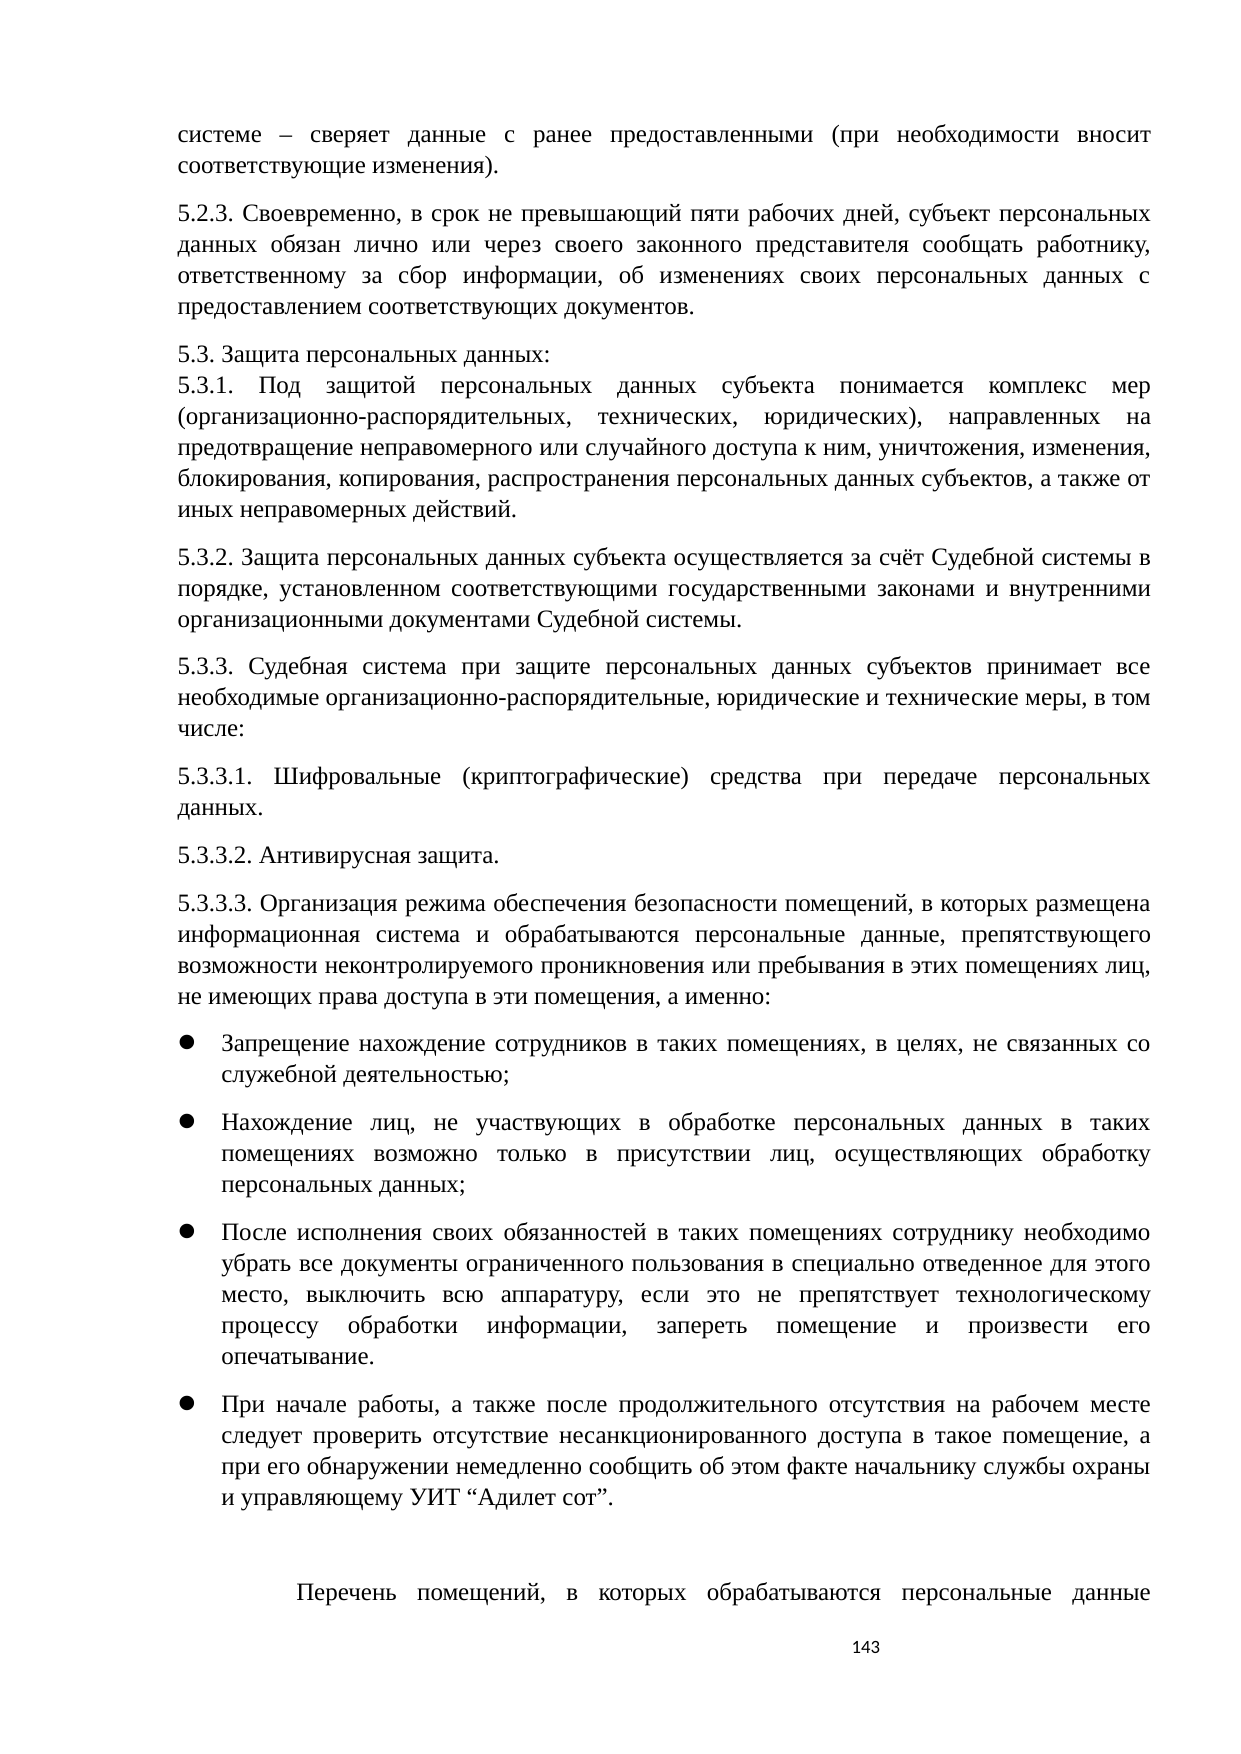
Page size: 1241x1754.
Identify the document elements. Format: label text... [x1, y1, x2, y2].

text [252, 1577, 1152, 1606]
text 5.3.3. Судебная система при защите персональных данных субъектов принимает все необходимые организационно-распорядительные, юридические и технические меры, в том числе: [177, 651, 1152, 742]
text 5.3.1. Под защитой персональных данных субъекта понимается комплекс мер (организационно-распорядительных, технических, юридических), направленных на предотвращение неправомерного или случайного доступа к ним, уничтожения, изменения, блокирования, копирования, распространения персональных данных субъектов, а также от иных неправомерных действий. [177, 370, 1152, 523]
text 5.3.3.2. Антивирусная защита. [177, 840, 1152, 869]
text 5.3.3.1. Шифровальные (криптографические) средства при передаче персональных данных. [177, 761, 1152, 821]
text 5.3.3.3. Организация режима обеспечения безопасности помещений, в которых размещена информационная система и обрабатываются персональные данные, препятствующего возможности неконтролируемого проникновения или пребывания в этих помещениях лиц, не имеющих права доступа в эти помещения, а именно: [177, 888, 1152, 1009]
list Запрещение нахождение сотрудников в таких помещениях, в целях, не связанных со служебной деятельностью; [177, 1028, 1152, 1088]
list После исполнения своих обязанностей в таких помещениях сотруднику необходимо убрать все документы ограниченного пользования в специально отведенное для этого место, выключить всю аппаратуру, если это не препятствует технологическому процессу обработки информации, запереть помещение и произвести его опечатывание. [177, 1217, 1152, 1370]
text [177, 119, 1152, 179]
list При начале работы, а также после продолжительного отсутствия на рабочем месте следует проверить отсутствие несанкционированного доступа в такое помещение, а при его обнаружении немедленно сообщить об этом факте начальнику службы охраны и управляющему УИТ “Адилет сот”. [177, 1389, 1152, 1511]
text 5.3.2. Защита персональных данных субъекта осуществляется за счёт Судебной системы в порядке, установленном соответствующими государственными законами и внутренними организационными документами Судебной системы. [177, 542, 1152, 632]
text 5.2.3. Своевременно, в срок не превышающий пяти рабочих дней, субъект персональных данных обязан лично или через своего законного представителя сообщать работнику, ответственному за сбор информации, об изменениях своих персональных данных с предоставлением соответствующих документов. [177, 198, 1152, 320]
list Нахождение лиц, не участвующих в обработке персональных данных в таких помещениях возможно только в присутствии лиц, осуществляющих обработку персональных данных; [177, 1107, 1152, 1198]
text 5.3. Защита персональных данных: [177, 339, 1152, 367]
